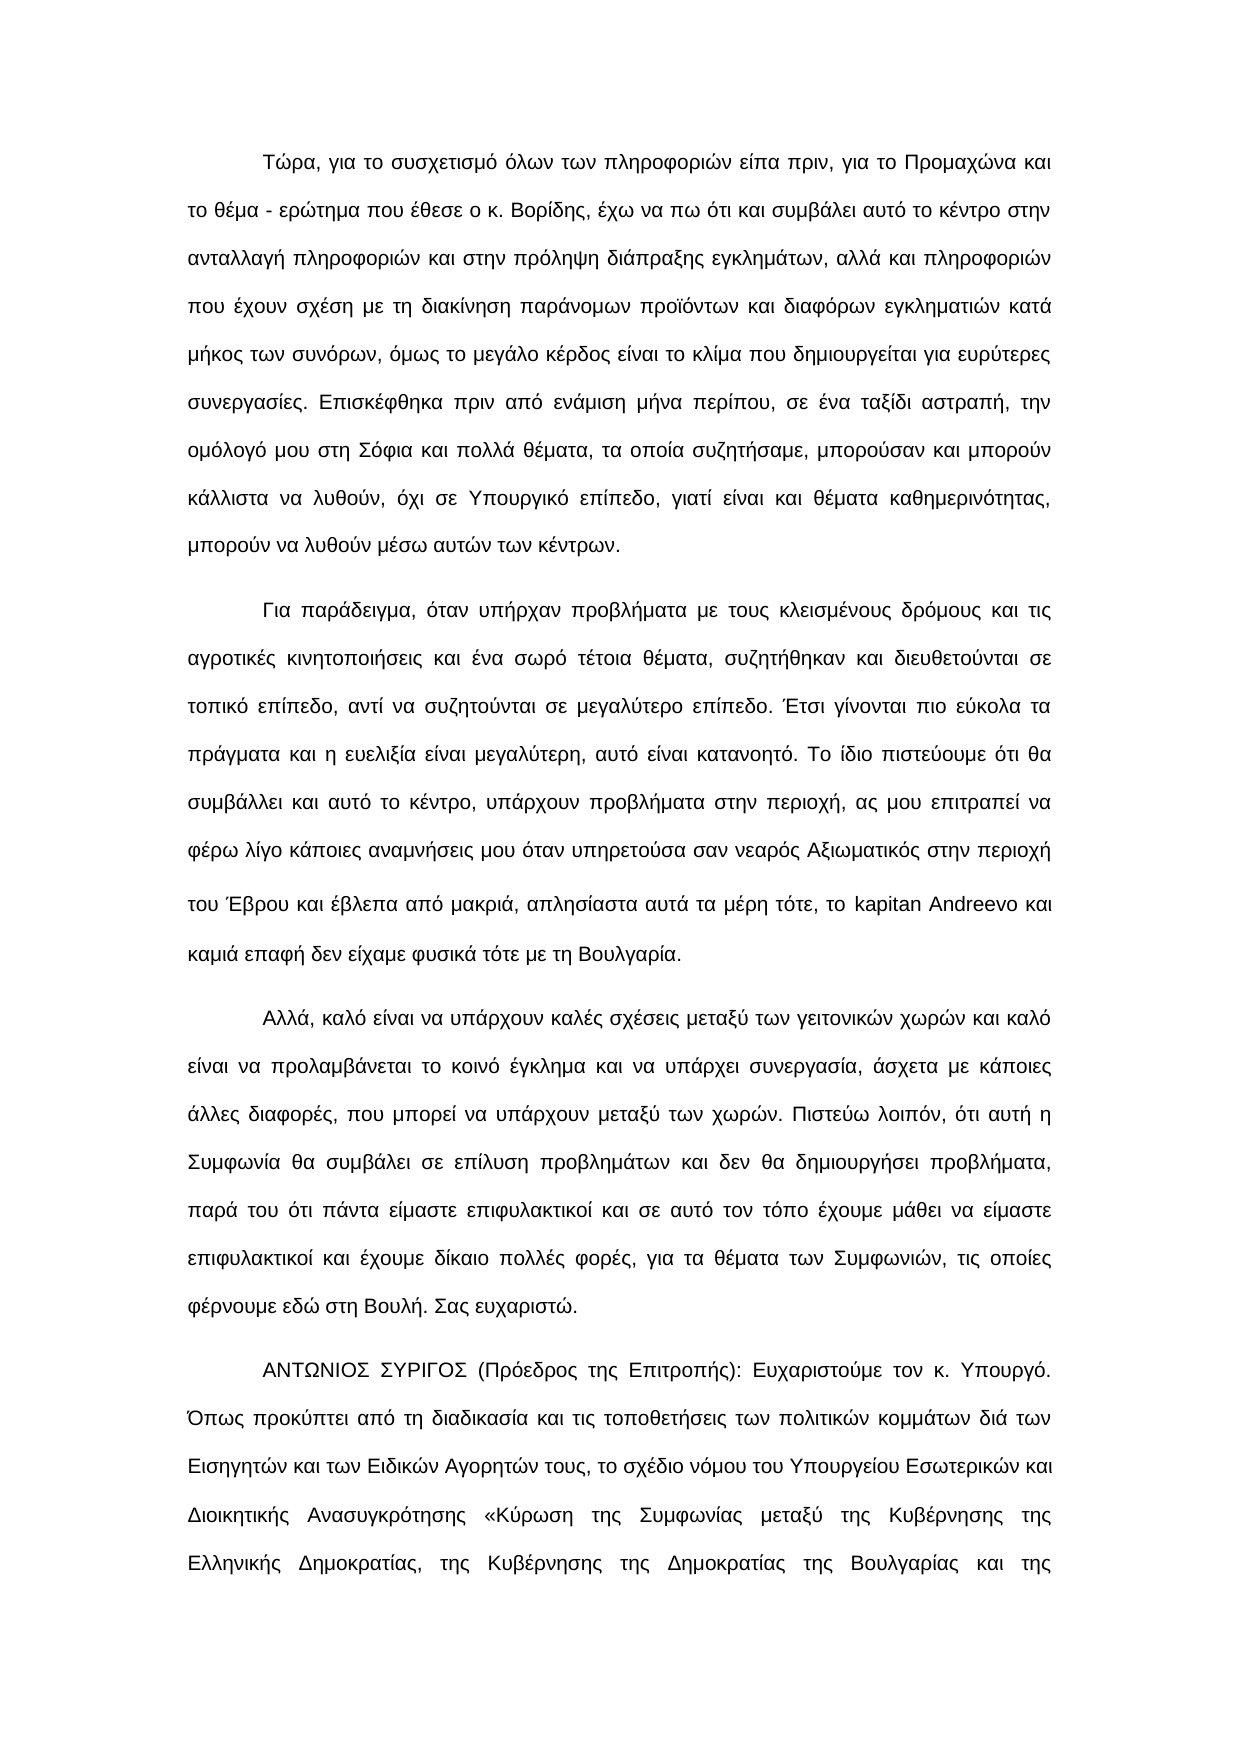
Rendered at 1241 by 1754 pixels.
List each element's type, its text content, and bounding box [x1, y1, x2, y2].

text Τώρα, για το συσχετισμό όλων των πληροφοριών είπα πριν, για το Προμαχώνα και το θέμα - ερώτημα που έθεσε ο κ. Βορίδης, έχω να πω ότι και συμβάλει αυτό το κέντρο στην ανταλλαγή πληροφοριών και στην πρόληψη διάπραξης εγκλημάτων, αλλά και πληροφοριών που έχουν σχέση με τη διακίνηση παράνομων προϊόντων και διαφόρων εγκληματιών κατά μήκος των συνόρων, όμως το μεγάλο κέρδος είναι το κλίμα που δημιουργείται για ευρύτερες συνεργασίες. Επισκέφθηκα πριν από ενάμιση μήνα περίπου, σε ένα ταξίδι αστραπή, την ομόλογό μου στη Σόφια και πολλά θέματα, τα οποία συζητήσαμε, μπορούσαν και μπορούν κάλλιστα να λυθούν, όχι σε Υπουργικό επίπεδο, γιατί είναι και θέματα καθημερινότητας, μπορούν να λυθούν μέσω αυτών των κέντρων. [187, 150, 1053, 557]
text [187, 1358, 1053, 1575]
text Αλλά, καλό είναι να υπάρχουν καλές σχέσεις μεταξύ των γειτονικών χωρών και καλό είναι να προλαμβάνεται το κοινό έγκλημα και να υπάρχει συνεργασία, άσχετα με κάποιες άλλες διαφορές, που μπορεί να υπάρχουν μεταξύ των χωρών. Πιστεύω λοιπόν, ότι αυτή η Συμφωνία θα συμβάλει σε επίλυση προβλημάτων και δεν θα δημιουργήσει προβλήματα, παρά του ότι πάντα είμαστε επιφυλακτικοί και σε αυτό τον τόπο έχουμε μάθει να είμαστε επιφυλακτικοί και έχουμε δίκαιο πολλές φορές, για τα θέματα των Συμφωνιών, τις οποίες φέρνουμε εδώ στη Βουλή. Σας ευχαριστώ. [187, 1006, 1053, 1317]
text Για παράδειγμα, όταν υπήρχαν προβλήματα με τους κλεισμένους δρόμους και τις αγροτικές κινητοποιήσεις και ένα σωρό τέτοια θέματα, συζητήθηκαν και διευθετούνται σε τοπικό επίπεδο, αντί να συζητούνται σε μεγαλύτερο επίπεδο. Έτσι γίνονται πιο εύκολα τα πράγματα και η ευελιξία είναι μεγαλύτερη, αυτό είναι κατανοητό. Το ίδιο πιστεύουμε ότι θα συμβάλλει και αυτό το κέντρο, υπάρχουν προβλήματα στην περιοχή, ας μου επιτραπεί να φέρω λίγο κάποιες αναμνήσεις μου όταν υπηρετούσα σαν νεαρός Αξιωματικός στην περιοχή του Έβρου και έβλεπα από μακριά, απλησίαστα αυτά τα μέρη τότε, το kapitan Andreevo και καμιά επαφή δεν είχαμε φυσικά τότε με τη Βουλγαρία. [187, 598, 1053, 965]
